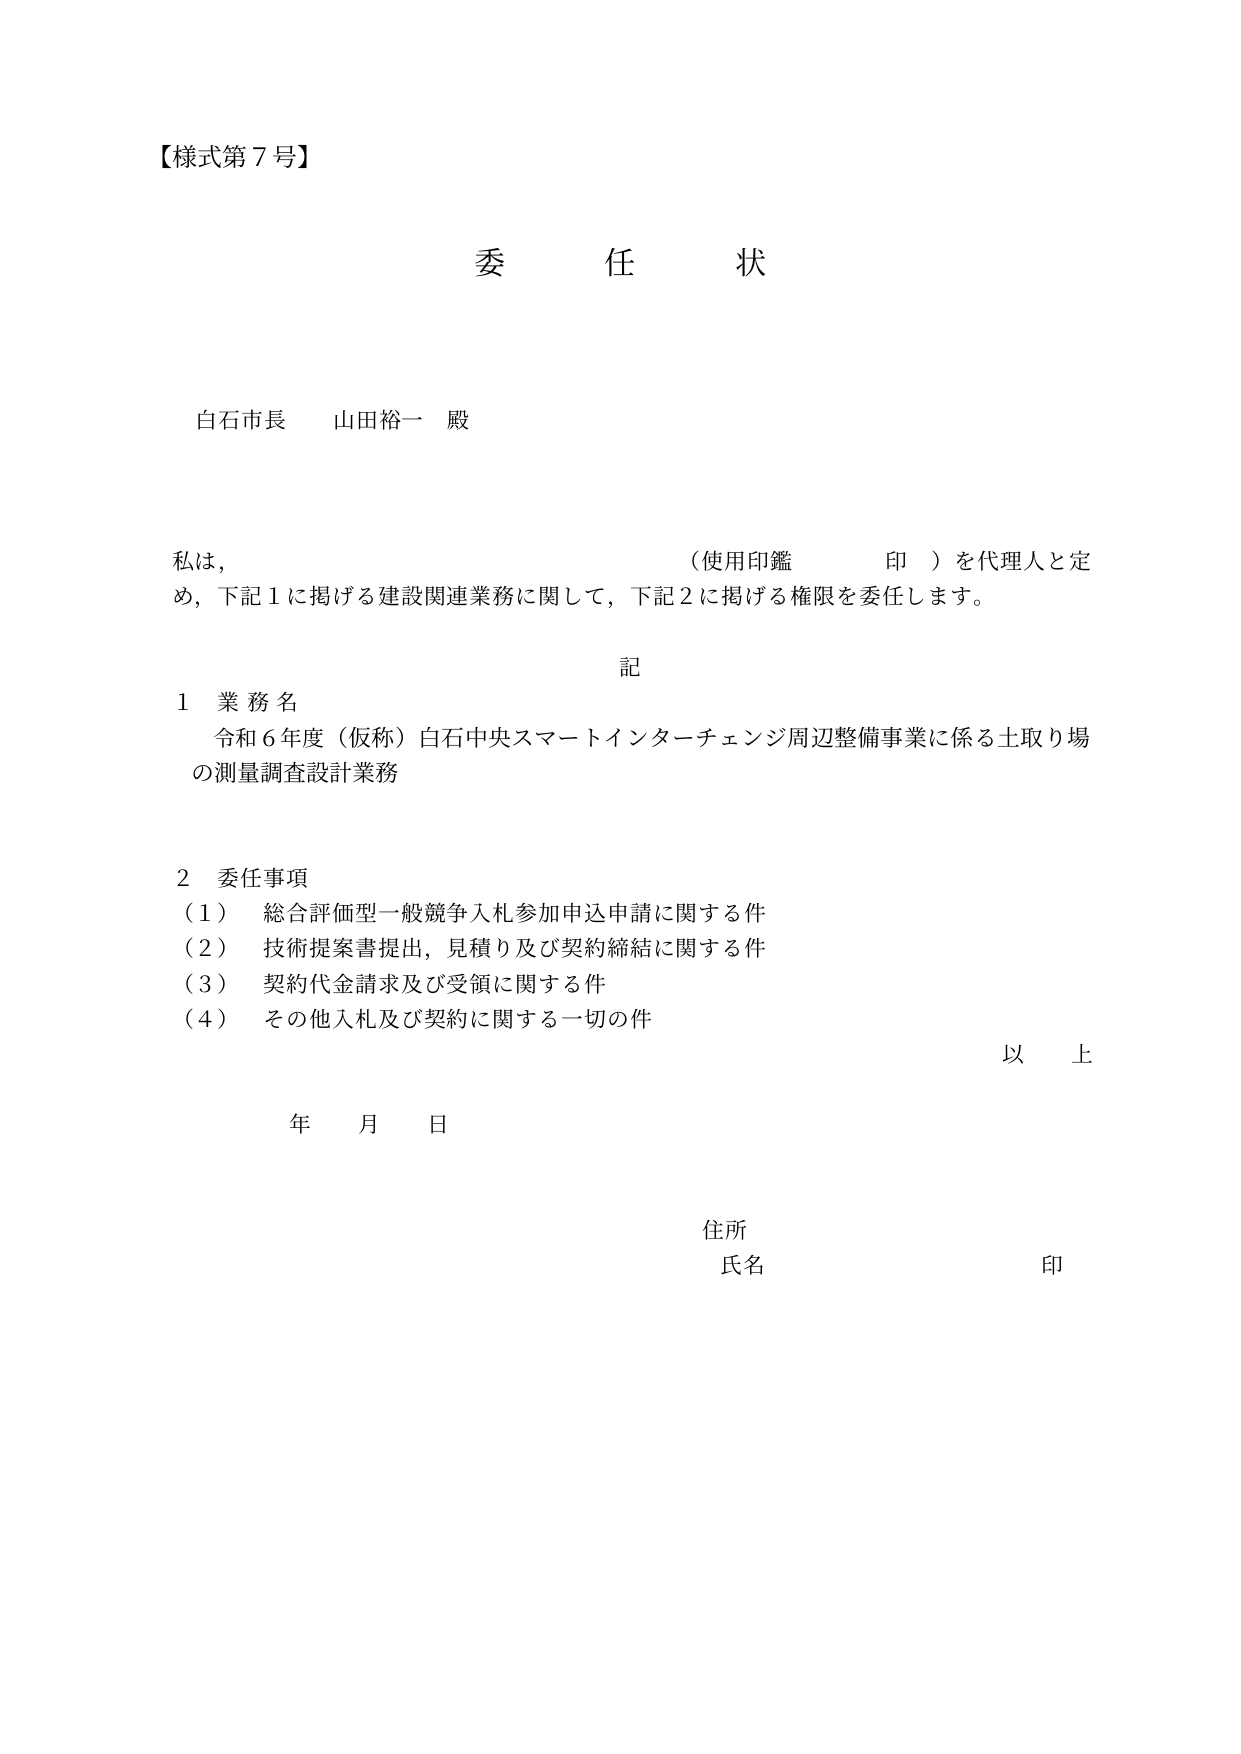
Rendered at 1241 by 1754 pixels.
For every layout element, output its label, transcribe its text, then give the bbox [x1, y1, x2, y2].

text （２） 技術提案書提出，見積り及び契約締結に関する件 [172, 930, 1092, 965]
text 委 任 状 [474, 226, 1092, 296]
text 年 月 日 [196, 1106, 1092, 1141]
text 令和６年度（仮称）白石中央スマートインターチェンジ周辺整備事業に係る土取り場の測量調査設計業務 [191, 718, 1092, 789]
text 私は， （使用印鑑 印 ）を代理人と定め，下記１に掲げる建設関連業務に関して，下記２に掲げる権限を委任します。 [172, 542, 1092, 613]
text （４） その他入札及び契約に関する一切の件 [172, 1000, 1092, 1035]
text 以 上 [824, 1035, 1092, 1071]
text 氏名 印 [631, 1247, 1063, 1282]
text １ 業 務 名 [172, 683, 1092, 718]
text 【様式第７号】 [148, 120, 1092, 190]
text 白石市長 山田裕一 殿 [148, 402, 1092, 437]
text 記 [619, 648, 1092, 683]
text ２ 委任事項 [172, 859, 1092, 894]
text （１） 総合評価型一般競争入札参加申込申請に関する件 [172, 894, 1092, 930]
text 住所 [558, 1211, 1092, 1247]
text （３） 契約代金請求及び受領に関する件 [172, 965, 1092, 1000]
